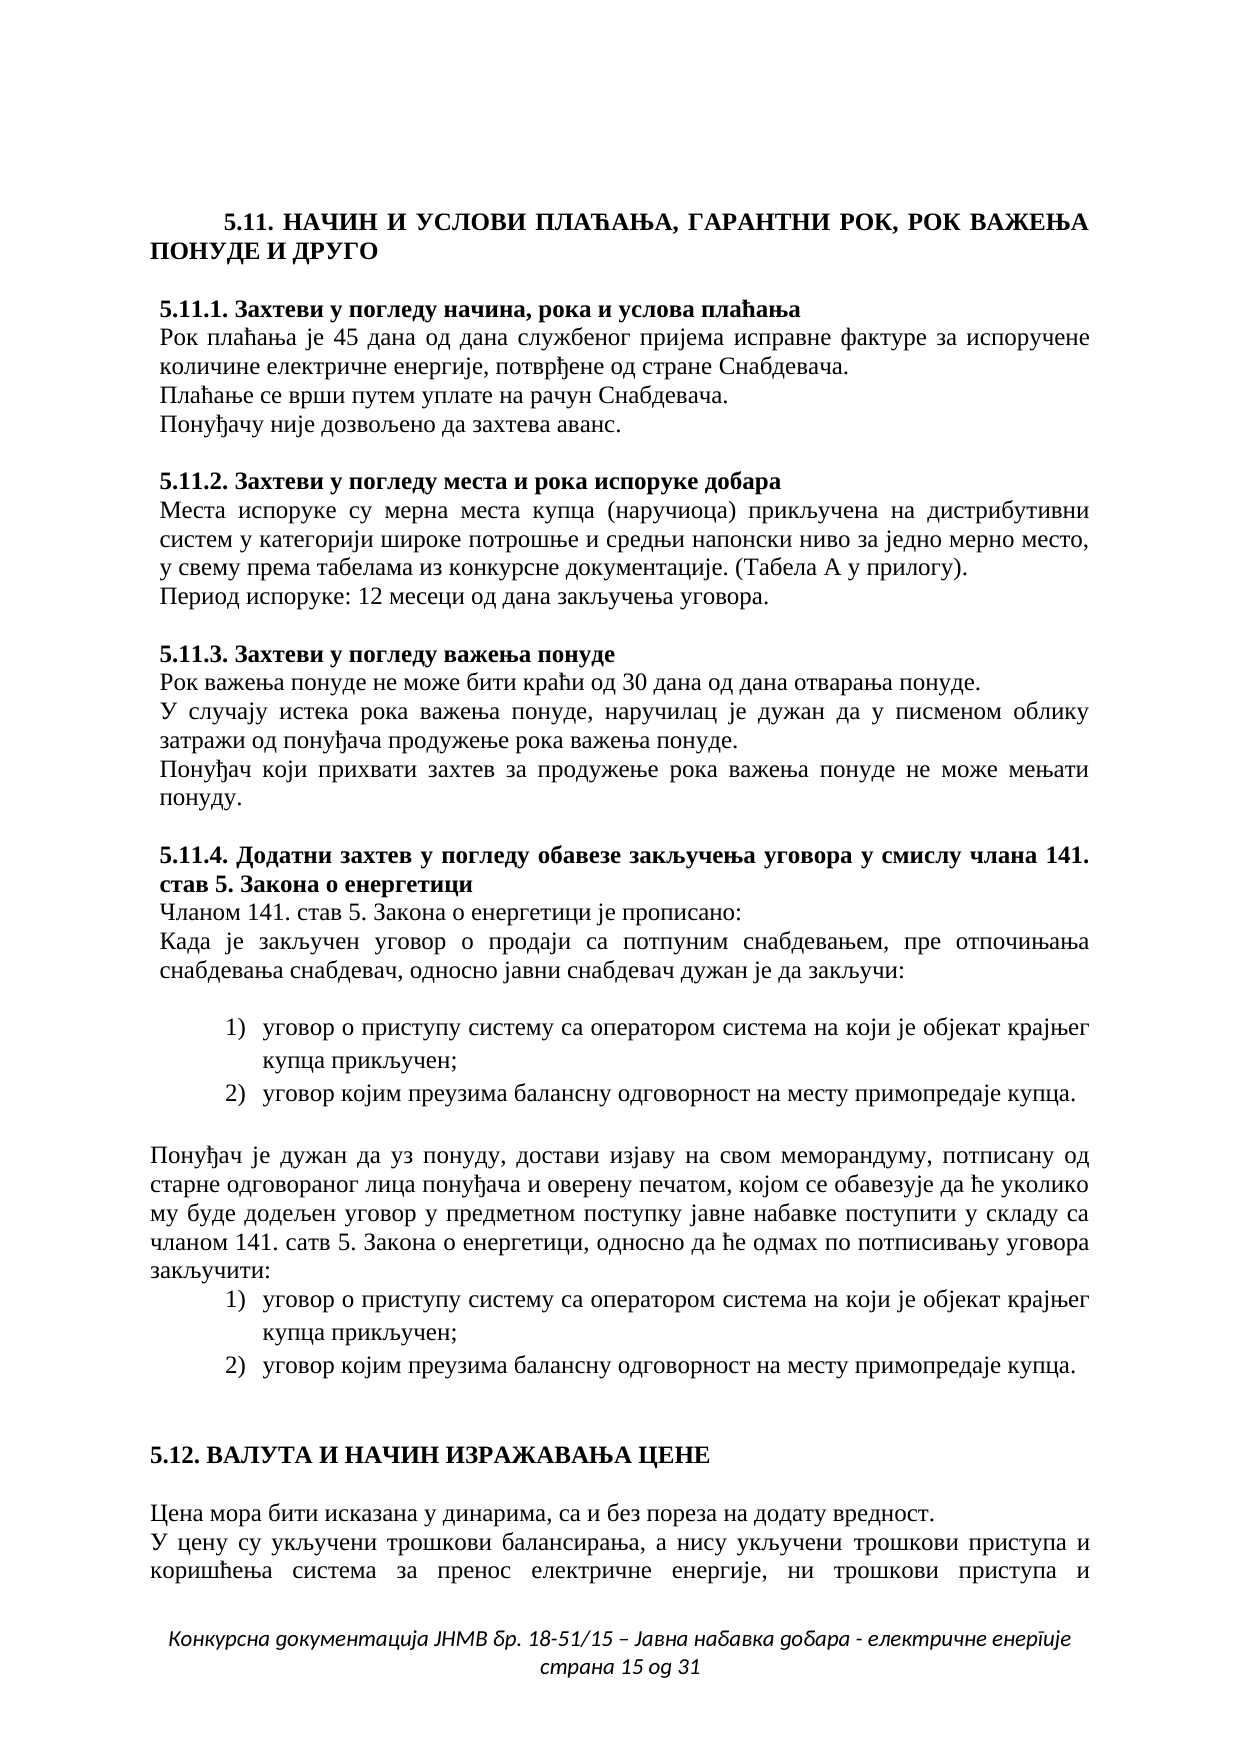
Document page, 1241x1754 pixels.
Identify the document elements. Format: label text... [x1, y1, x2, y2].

text Плаћање се врши путем уплате на рачун Снабдевача. [159, 380, 1090, 409]
text Период испоруке: 12 месеци од дана закључења уговора. [159, 581, 1090, 610]
text Понуђач који прихвати захтев за продужење рока важења понуде не може мењати понуду. [159, 754, 1090, 811]
text 5.11.4. Додатни захтев у погледу обавезе закључења уговора у смислу члана 141. став 5. Закона о енергетици [159, 840, 1090, 897]
text 5.11.1. Захтеви у погледу начина, рока и услова плаћања [159, 294, 1090, 322]
text Чланом 141. став 5. Закона о енергетици је прописано: [159, 897, 1090, 926]
text Понуђачу није дозвољено да захтева аванс. [159, 409, 1090, 437]
text Рок плаћања je 45 дана од дана службеног пријема исправне фактуре за испоручене количине електричне енергије, потврђене од стране Снабдевача. [159, 322, 1090, 380]
text 5.11.3. Захтеви у погледу важења понуде [159, 639, 1090, 667]
list уговор о приступу систему са оператором система на који је објекат крајњег купца прикључен; [225, 1284, 1090, 1346]
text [150, 1527, 1090, 1584]
text Места испоруке су мерна места купца (наручиоца) прикључена на дистрибутивни систем у категорији широке потрошње и средњи напонски ниво за једно мерно место, у свему према табелама из конкурсне документације. (Табела А у прилогу). [159, 495, 1090, 581]
text 5.11. НАЧИН И УСЛОВИ ПЛАЋАЊА, ГАРАНТНИ РОК, РОК ВАЖЕЊА ПОНУДЕ И ДРУГО [150, 207, 1090, 265]
text Цена мора бити исказана у динарима, са и без пореза на додату вредност. [150, 1498, 1090, 1527]
list уговор којим преузима балансну одговорност на месту примопредаје купца. [225, 1350, 1090, 1379]
text Када је закључен уговор о продаји са потпуним снабдевањем, пре отпочињања снабдевања снабдевач, односно јавни снабдевач дужан је да закључи: [159, 926, 1090, 984]
list уговор којим преузима балансну одговорност на месту примопредаје купца. [225, 1078, 1090, 1107]
text У случају истека рока важења понуде, наручилац је дужан да у писменом облику затражи од понуђача продужење рока важења понуде. [159, 696, 1090, 754]
text Понуђач је дужан да уз понуду, достави изјаву на свом меморандуму, потписану од старне одговораног лица понуђача и оверену печатом, којом се обавезује да ће уколико му буде додељен уговор у предметном поступку јавне набавке поступити у складу са чланом 141. сатв 5. Закона о енергетици, односно да ће одмах по потписивању уговора закључити: [150, 1140, 1090, 1284]
text Рок важења понуде не може бити краћи од 30 дана од дана отварања понуде. [159, 667, 1090, 696]
list уговор о приступу систему са оператором система на који је објекат крајњег купца прикључен; [225, 1012, 1090, 1074]
text 5.12. ВАЛУТА И НАЧИН ИЗРАЖАВАЊА ЦЕНЕ [150, 1441, 1090, 1469]
text 5.11.2. Захтеви у погледу места и рока испоруке добара [159, 466, 1090, 495]
